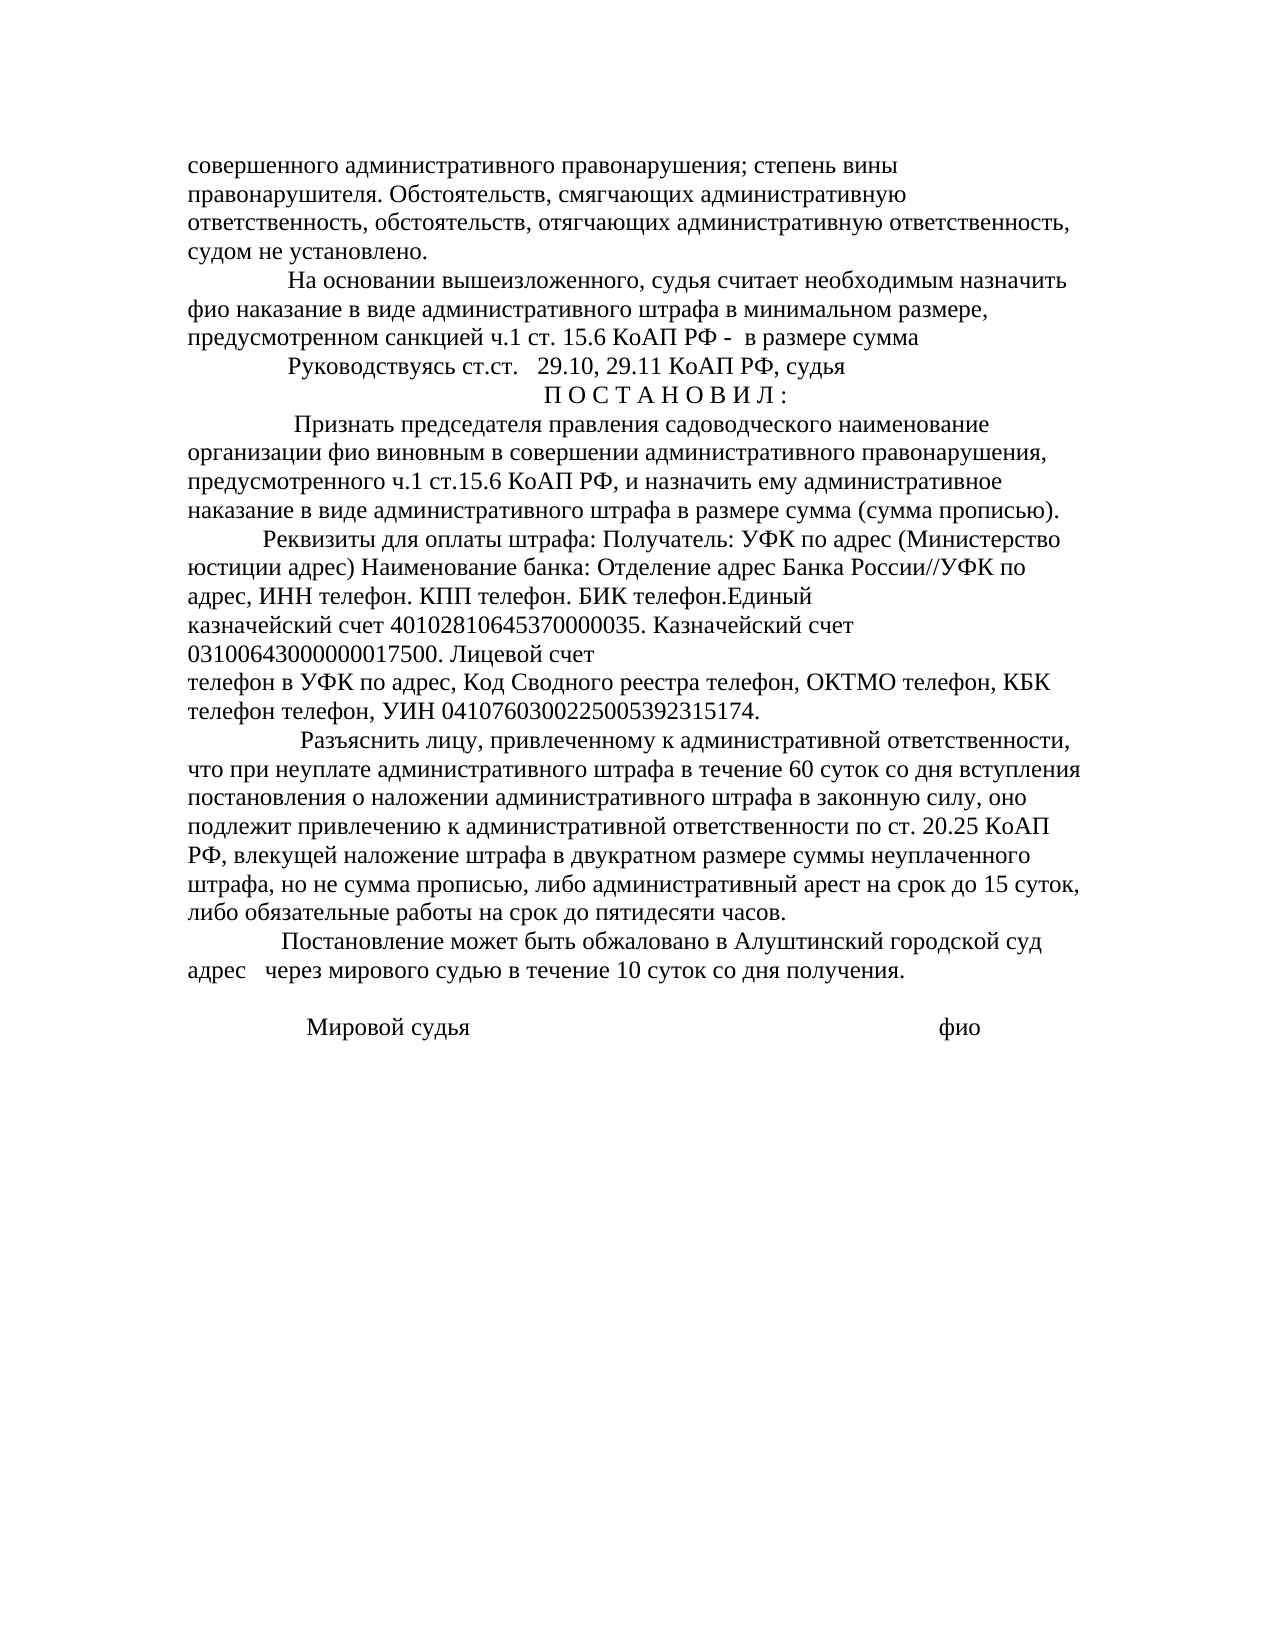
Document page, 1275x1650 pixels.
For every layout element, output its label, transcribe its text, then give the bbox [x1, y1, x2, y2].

text телефон в УФК по адрес, Код Сводного реестра телефон, ОКТМО телефон, КБК [187, 667, 1087, 696]
text Руководствуясь ст.ст. 29.10, 29.11 КоАП РФ, судья [187, 351, 1087, 380]
text Признать председателя правления садоводческого наименование организации фио виновным в совершении административного правонарушения, предусмотренного ч.1 ст.15.6 КоАП РФ, и назначить ему административное наказание в виде административного штрафа в размере сумма (сумма прописью). [187, 409, 1087, 524]
text телефон телефон, УИН 0410760300225005392315174. [187, 696, 1087, 725]
text На основании вышеизложенного, судья считает необходимым назначить фио наказание в виде административного штрафа в минимальном размере, предусмотренном санкцией ч.1 ст. 15.6 КоАП РФ - в размере сумма [187, 265, 1087, 351]
text казначейский счет 40102810645370000035. Казначейский счет 03100643000000017500. Лицевой счет [187, 610, 1087, 667]
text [187, 150, 1087, 265]
text Мировой судья фио [187, 1012, 1087, 1041]
text Реквизиты для оплаты штрафа: Получатель: УФК по адрес (Министерство юстиции адрес) Наименование банка: Отделение адрес Банка России//УФК по адрес, ИНН телефон. КПП телефон. БИК телефон.Единый [187, 524, 1087, 610]
text Разъяснить лицу, привлеченному к административной ответственности, что при неуплате административного штрафа в течение 60 суток со дня вступления постановления о наложении административного штрафа в законную силу, оно подлежит привлечению к административной ответственности по ст. 20.25 КоАП РФ, влекущей наложение штрафа в двукратном размере суммы неуплаченного штрафа, но не сумма прописью, либо административный арест на срок до 15 суток, либо обязательные работы на срок до пятидесяти часов. [187, 725, 1087, 926]
text Постановление может быть обжаловано в Алуштинский городской суд адрес через мирового судью в течение 10 суток со дня получения. [187, 926, 1087, 984]
text П О С Т А Н О В И Л : [187, 380, 1087, 409]
